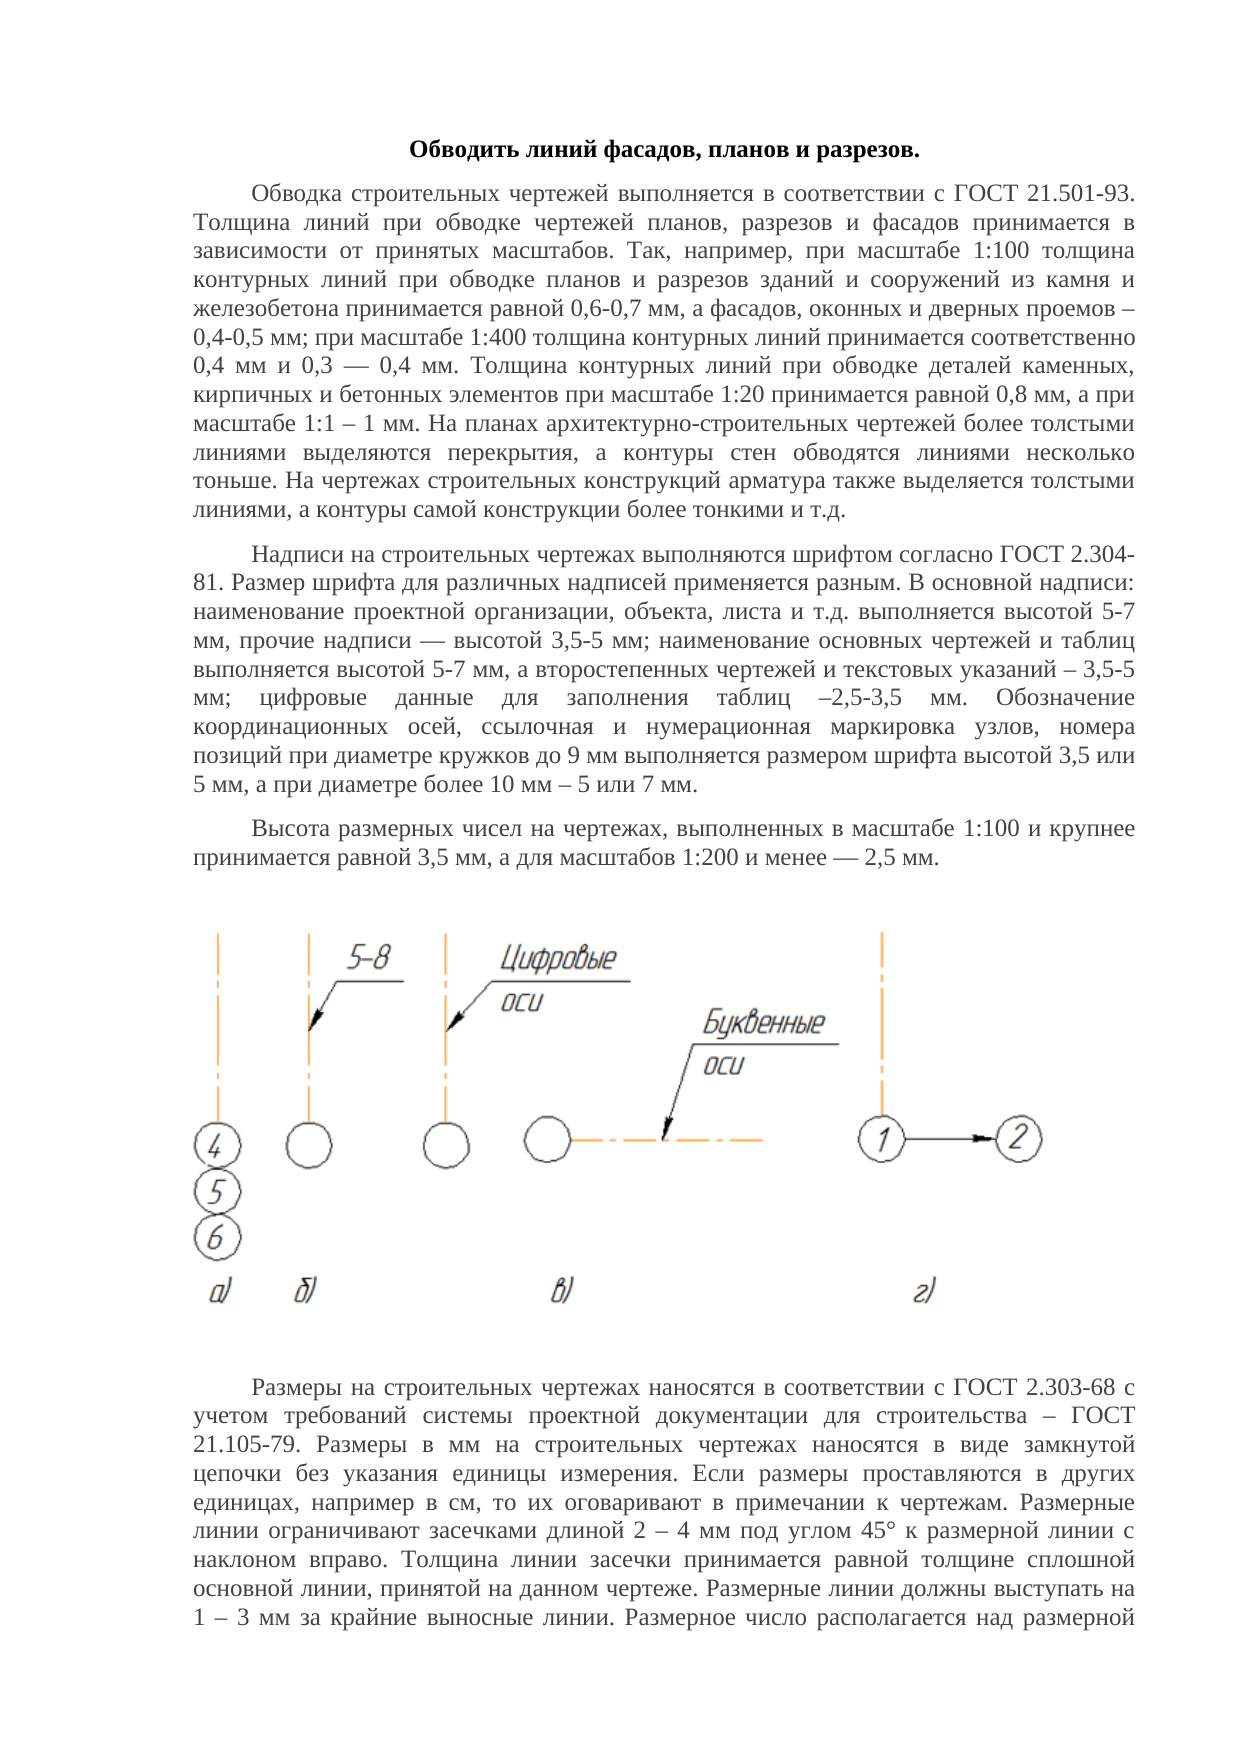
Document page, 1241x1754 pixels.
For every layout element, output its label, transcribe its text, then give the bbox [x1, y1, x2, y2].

text Обводка строительных чертежей выполняется в соответствии с ГОСТ 21.501-93. Толщина линий при обводке чертежей планов, разрезов и фасадов принимается в зависимости от принятых масштабов. Так, например, при масштабе 1:100 толщина контурных линий при обводке планов и разрезов зданий и сооружений из камня и железобетона принимается равной 0,6-0,7 мм, а фасадов, оконных и дверных проемов – 0,4-0,5 мм; при масштабе 1:400 толщина контурных линий принимается соответственно 0,4 мм и 0,3 — 0,4 мм. Толщина контурных линий при обводке деталей каменных, кирпичных и бетонных элементов при масштабе 1:20 принимается равной 0,8 мм, а при масштабе 1:1 – 1 мм. На планах архитектурно-строительных чертежей более толстыми линиями выделяются перекрытия, а контуры стен обводятся линиями несколько тоньше. На чертежах строительных конструкций арматура также выделяется толстыми линиями, а контуры самой конструкции более тонкими и т.д. [193, 178, 1136, 523]
text Высота размерных чисел на чертежах, выполненных в масштабе 1:100 и крупнее принимается равной 3,5 мм, а для масштабов 1:200 и менее — 2,5 мм. [193, 813, 1136, 871]
text Надписи на строительных чертежах выполняются шрифтом согласно ГОСТ 2.304-81. Размер шрифта для различных надписей применяется разным. В основной надписи: наименование проектной организации, объекта, листа и т.д. выполняется высотой 5-7 мм, прочие надписи — высотой 3,5-5 мм; наименование основных чертежей и таблиц выполняется высотой 5-7 мм, а второстепенных чертежей и текстовых указаний – 3,5-5 мм; цифровые данные для заполнения таблиц –2,5-3,5 мм. Обозначение координационных осей, ссылочная и нумерационная маркировка узлов, номера позиций при диаметре кружков до 9 мм выполняется размером шрифта высотой 3,5 или 5 мм, а при диаметре более 10 мм – 5 или 7 мм. [193, 539, 1136, 797]
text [193, 1372, 1136, 1631]
text Обводить линий фасадов, планов и разрезов. [193, 134, 1136, 162]
picture [192, 930, 1044, 1312]
